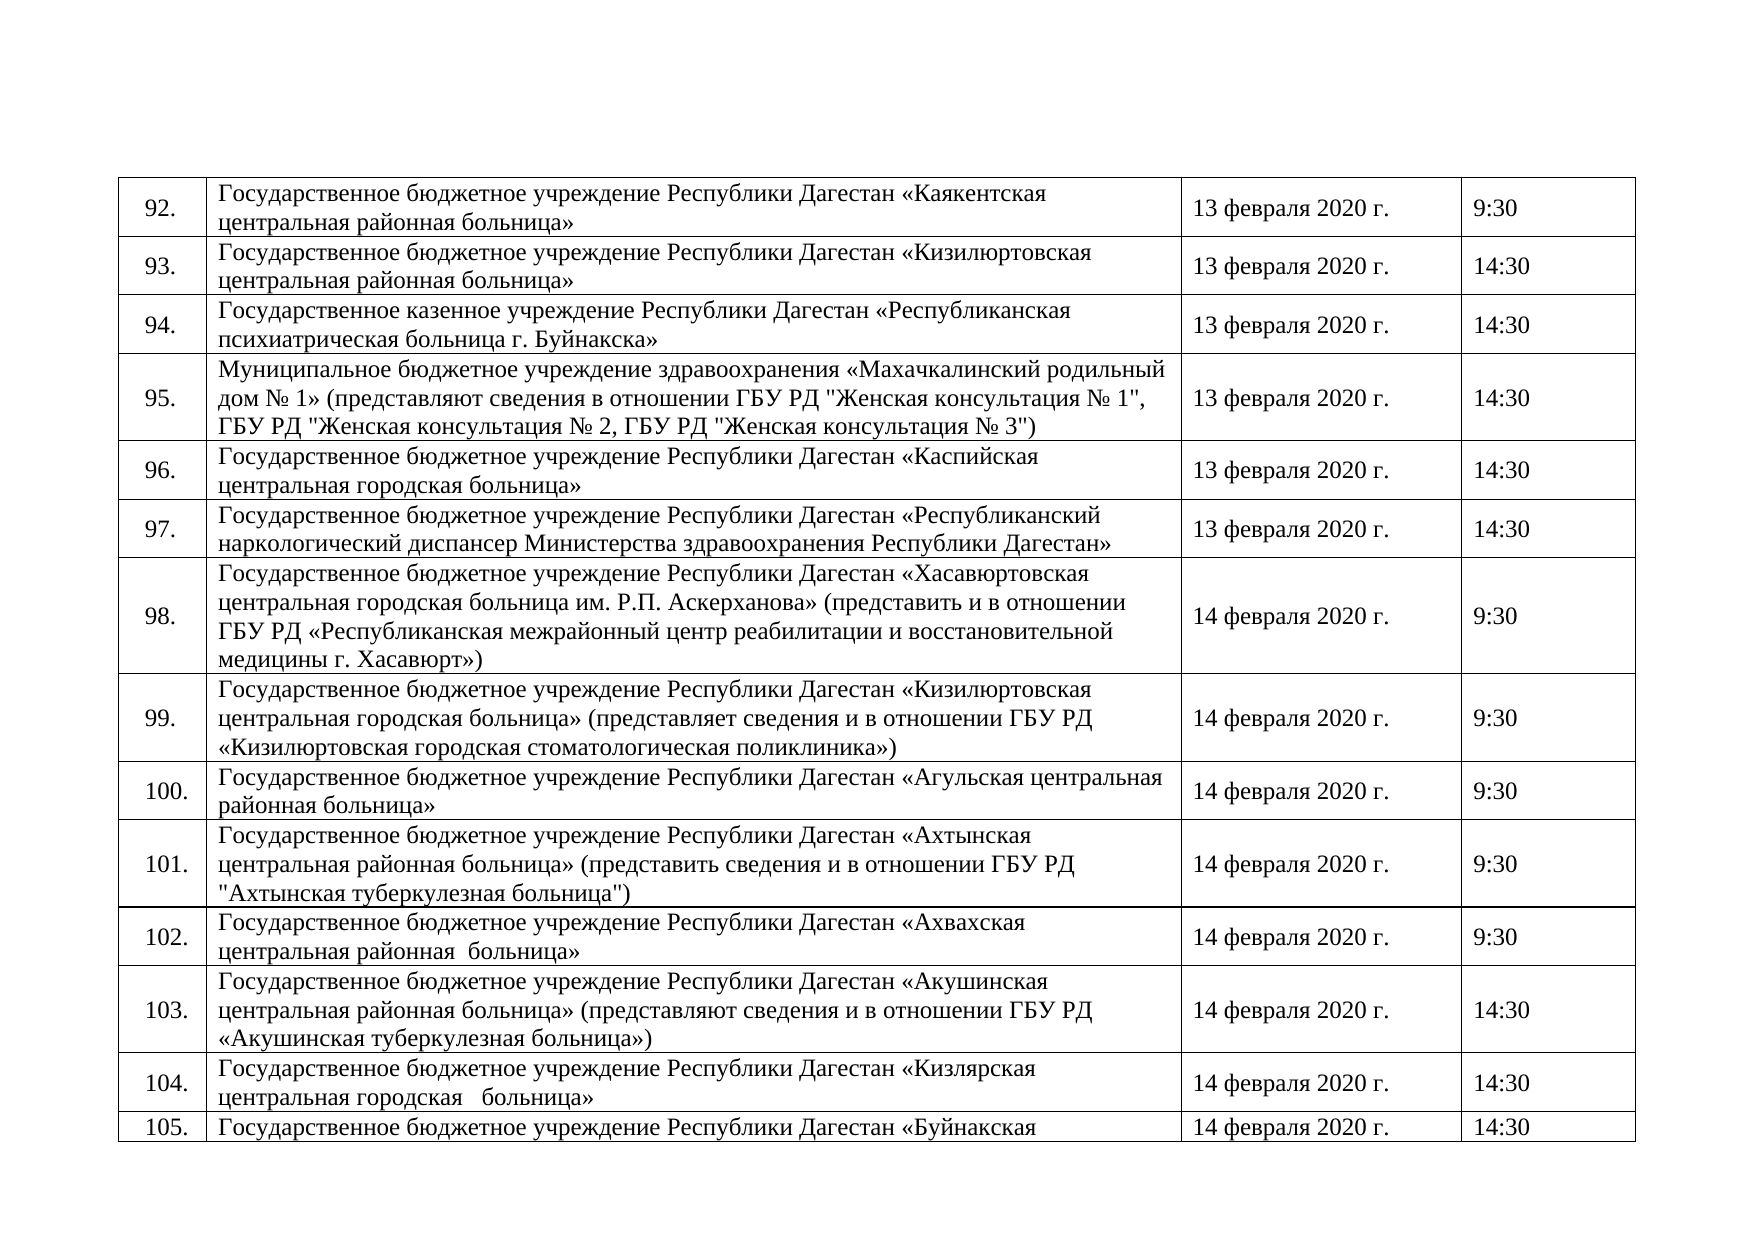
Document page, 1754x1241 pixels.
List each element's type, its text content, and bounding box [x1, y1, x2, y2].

table_cell [119, 558, 206, 673]
table_cell 9:30 [1462, 762, 1635, 819]
table_cell 14 февраля 2020 г. [1182, 966, 1461, 1052]
table_cell Государственное бюджетное учреждение Республики Дагестан «Кизлярская центральная городская больница» [207, 1053, 1181, 1111]
table_cell Государственное бюджетное учреждение Республики Дагестан «Ахтынская центральная районная больница» (представить сведения и в отношении ГБУ РД "Ахтынская туберкулезная больница") [207, 820, 1181, 906]
table_cell 13 февраля 2020 г. [1182, 237, 1461, 294]
table_cell [119, 966, 206, 1052]
table_cell Государственное бюджетное учреждение Республики Дагестан «Акушинская центральная районная больница» (представляют сведения и в отношении ГБУ РД «Акушинская туберкулезная больница») [207, 966, 1181, 1052]
table_cell 14 февраля 2020 г. [1182, 762, 1461, 819]
table_cell [119, 441, 206, 499]
table_cell 14 февраля 2020 г. [1182, 820, 1461, 906]
table_cell 14 февраля 2020 г. [1182, 1053, 1461, 1111]
table_cell [119, 1112, 206, 1141]
table_cell [119, 820, 206, 906]
table_cell 9:30 [1462, 558, 1635, 673]
table_cell 13 февраля 2020 г. [1182, 500, 1461, 557]
table_cell [119, 674, 206, 761]
table_cell 9:30 [1462, 178, 1635, 236]
table_cell 14:30 [1462, 441, 1635, 499]
table_cell 9:30 [1462, 908, 1635, 965]
table_cell Государственное казенное учреждение Республики Дагестан «Республиканская психиатрическая больница г. Буйнакска» [207, 295, 1181, 353]
table_cell Государственное бюджетное учреждение Республики Дагестан «Хасавюртовская центральная городская больница им. Р.П. Аскерханова» (представить и в отношении ГБУ РД «Республиканская межрайонный центр реабилитации и восстановительной медицины г. Хасавюрт») [207, 558, 1181, 673]
table_cell 14 февраля 2020 г. [1182, 1112, 1461, 1141]
table_cell 14 февраля 2020 г. [1182, 674, 1461, 761]
table_cell [119, 354, 206, 440]
table_cell [119, 762, 206, 819]
table_cell 14:30 [1462, 500, 1635, 557]
table_cell [119, 295, 206, 353]
table_cell 14:30 [1462, 966, 1635, 1052]
table_cell [119, 500, 206, 557]
table_cell [119, 237, 206, 294]
table_cell Государственное бюджетное учреждение Республики Дагестан «Ахвахская центральная районная больница» [207, 908, 1181, 965]
table_cell Государственное бюджетное учреждение Республики Дагестан «Каспийская центральная городская больница» [207, 441, 1181, 499]
table_cell Государственное бюджетное учреждение Республики Дагестан «Республиканский наркологический диспансер Министерства здравоохранения Республики Дагестан» [207, 500, 1181, 557]
table_cell [119, 1053, 206, 1111]
table_cell 14:30 [1462, 354, 1635, 440]
table_cell 14 февраля 2020 г. [1182, 908, 1461, 965]
table_cell Муниципальное бюджетное учреждение здравоохранения «Махачкалинский родильный дом № 1» (представляют сведения в отношении ГБУ РД "Женская консультация № 1", ГБУ РД "Женская консультация № 2, ГБУ РД "Женская консультация № 3") [207, 354, 1181, 440]
table_cell 14 февраля 2020 г. [1182, 558, 1461, 673]
table_cell Государственное бюджетное учреждение Республики Дагестан «Кизилюртовская центральная районная больница» [207, 237, 1181, 294]
table_cell 14:30 [1462, 1053, 1635, 1111]
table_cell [207, 1112, 1181, 1141]
table_cell 9:30 [1462, 674, 1635, 761]
table_cell 14:30 [1462, 237, 1635, 294]
table_cell 13 февраля 2020 г. [1182, 295, 1461, 353]
table_cell 14:30 [1462, 295, 1635, 353]
table_cell 13 февраля 2020 г. [1182, 441, 1461, 499]
table_cell [119, 178, 206, 236]
table_cell 13 февраля 2020 г. [1182, 354, 1461, 440]
table_cell Государственное бюджетное учреждение Республики Дагестан «Каякентская центральная районная больница» [207, 178, 1181, 236]
table_cell Государственное бюджетное учреждение Республики Дагестан «Кизилюртовская центральная городская больница» (представляет сведения и в отношении ГБУ РД «Кизилюртовская городская стоматологическая поликлиника») [207, 674, 1181, 761]
table_cell [119, 908, 206, 965]
table_cell 13 февраля 2020 г. [1182, 178, 1461, 236]
table_cell 14:30 [1462, 1112, 1635, 1141]
table_cell 9:30 [1462, 820, 1635, 906]
table_cell Государственное бюджетное учреждение Республики Дагестан «Агульская центральная районная больница» [207, 762, 1181, 819]
